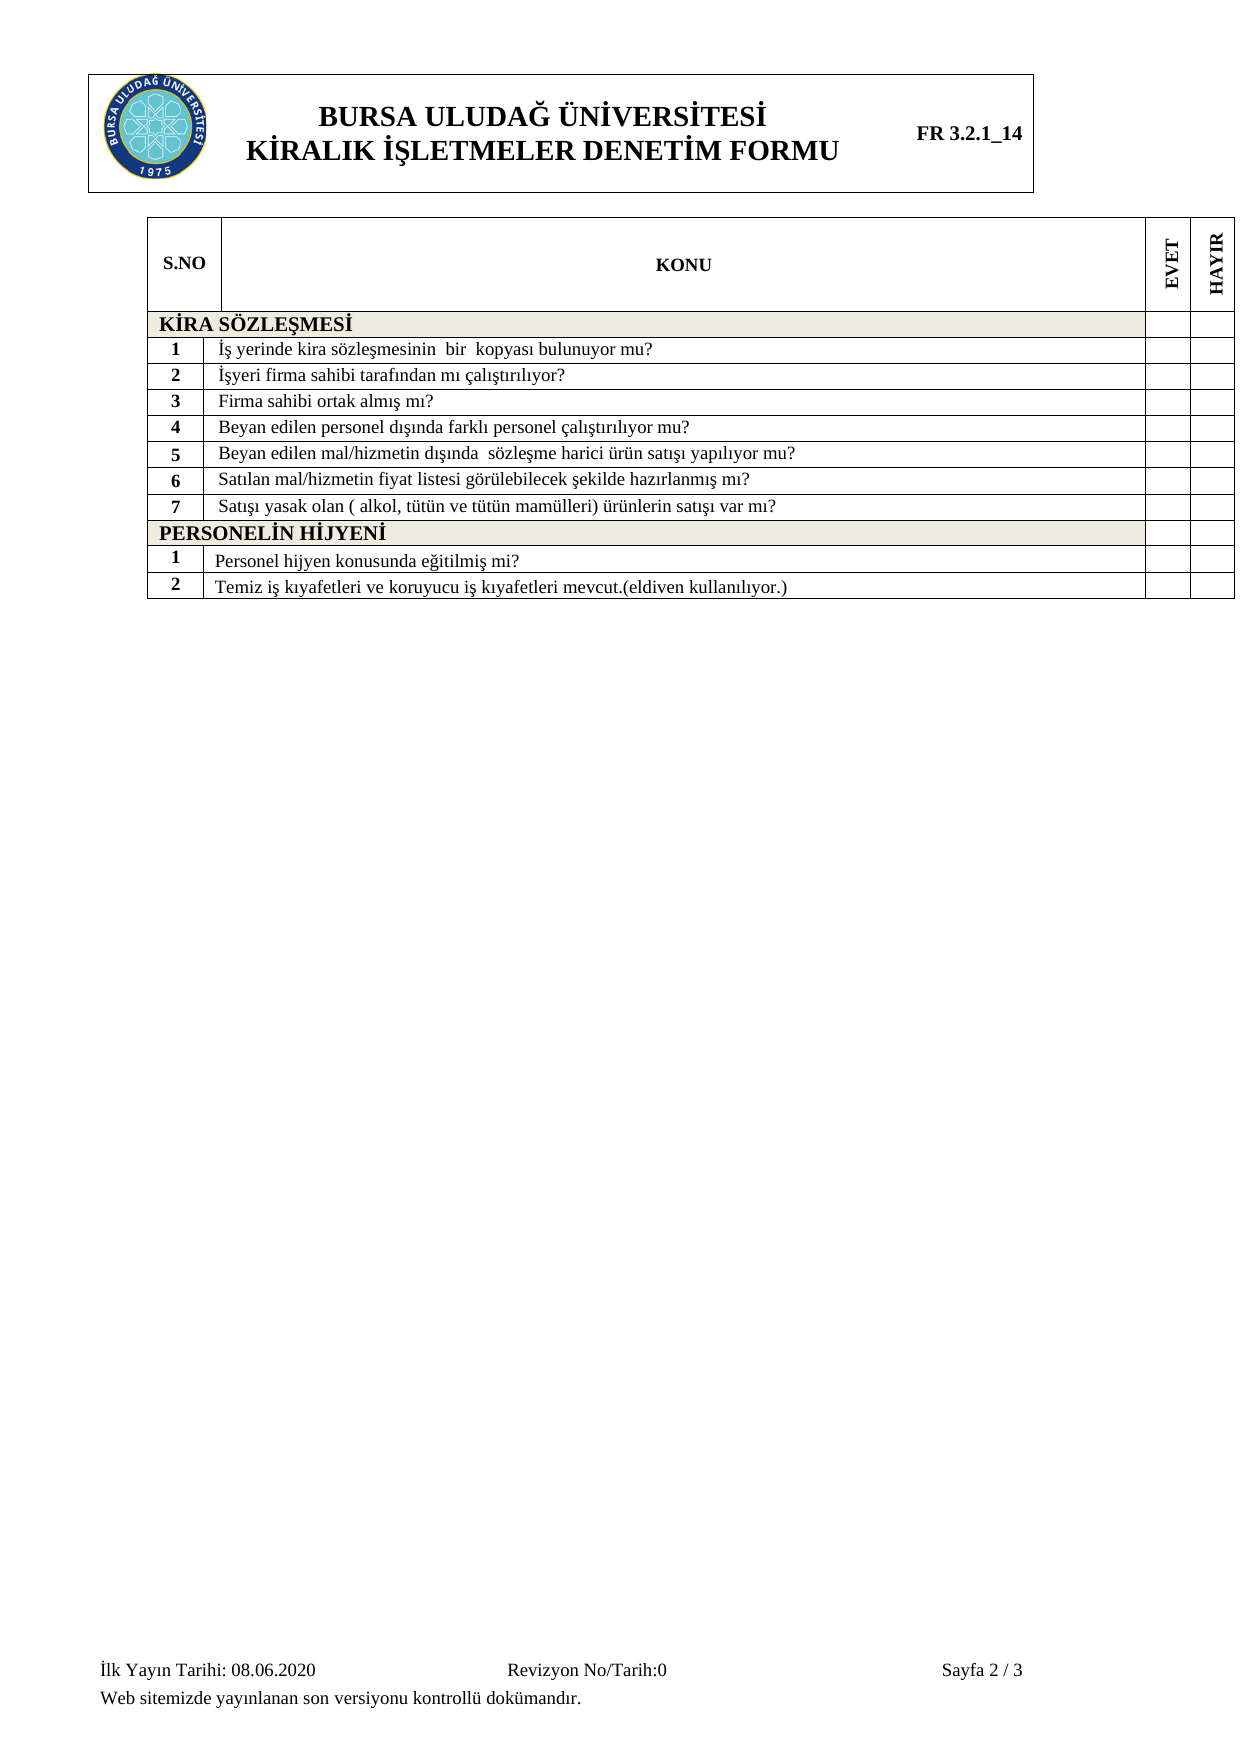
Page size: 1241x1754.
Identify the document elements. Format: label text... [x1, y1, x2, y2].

table_cell 3 [148, 390, 203, 415]
table_header KONU [222, 218, 1145, 311]
table_cell [1146, 364, 1190, 389]
table_cell [1191, 573, 1234, 598]
table_cell [1191, 364, 1234, 389]
table_cell [1146, 338, 1190, 363]
table_cell [1146, 495, 1190, 519]
table_cell 2 [148, 364, 203, 389]
table_cell [1191, 390, 1234, 415]
table_cell [1191, 442, 1234, 467]
table_cell 2 [148, 573, 203, 598]
table_cell [1146, 390, 1190, 415]
table_cell Personel hijyen konusunda eğitilmiş mi? [204, 546, 1145, 572]
table_cell KİRA SÖZLEŞMESİ [148, 312, 1145, 337]
table_cell Satılan mal/hizmetin fiyat listesi görülebilecek şekilde hazırlanmış mı? [204, 468, 1145, 493]
table_cell İş yerinde kira sözleşmesinin bir kopyası bulunuyor mu? [204, 338, 1145, 363]
table_cell İşyeri firma sahibi tarafından mı çalıştırılıyor? [204, 364, 1145, 389]
table_cell [1191, 312, 1234, 337]
table_cell [1191, 495, 1234, 519]
table_cell Beyan edilen mal/hizmetin dışında sözleşme harici ürün satışı yapılıyor mu? [204, 442, 1145, 467]
picture [103, 75, 207, 179]
table_header EVET [1146, 218, 1190, 311]
table_cell [1146, 521, 1190, 545]
table_cell 4 [148, 416, 203, 441]
table_cell Beyan edilen personel dışında farklı personel çalıştırılıyor mu? [204, 416, 1145, 441]
table_cell [1146, 442, 1190, 467]
table_cell Temiz iş kıyafetleri ve koruyucu iş kıyafetleri mevcut.(eldiven kullanılıyor.) [204, 573, 1145, 598]
table_cell 6 [148, 468, 203, 493]
table_header HAYIR [1191, 218, 1234, 311]
table_cell [1146, 546, 1190, 572]
table_cell [1146, 468, 1190, 493]
table_cell [1146, 573, 1190, 598]
table_cell Satışı yasak olan ( alkol, tütün ve tütün mamülleri) ürünlerin satışı var mı? [204, 495, 1145, 519]
table_cell 7 [148, 495, 203, 519]
table_cell [1146, 312, 1190, 337]
table_cell 1 [148, 546, 203, 572]
table_cell [1191, 468, 1234, 493]
table_header S.NO [148, 218, 221, 311]
table_cell [1146, 416, 1190, 441]
table_cell [1191, 338, 1234, 363]
table_cell [1191, 416, 1234, 441]
table_cell PERSONELİN HİJYENİ [148, 521, 1145, 545]
table_cell [1191, 521, 1234, 545]
table_cell [1191, 546, 1234, 572]
table_cell Firma sahibi ortak almış mı? [204, 390, 1145, 415]
table_cell 5 [148, 442, 203, 467]
table_cell 1 [148, 338, 203, 363]
